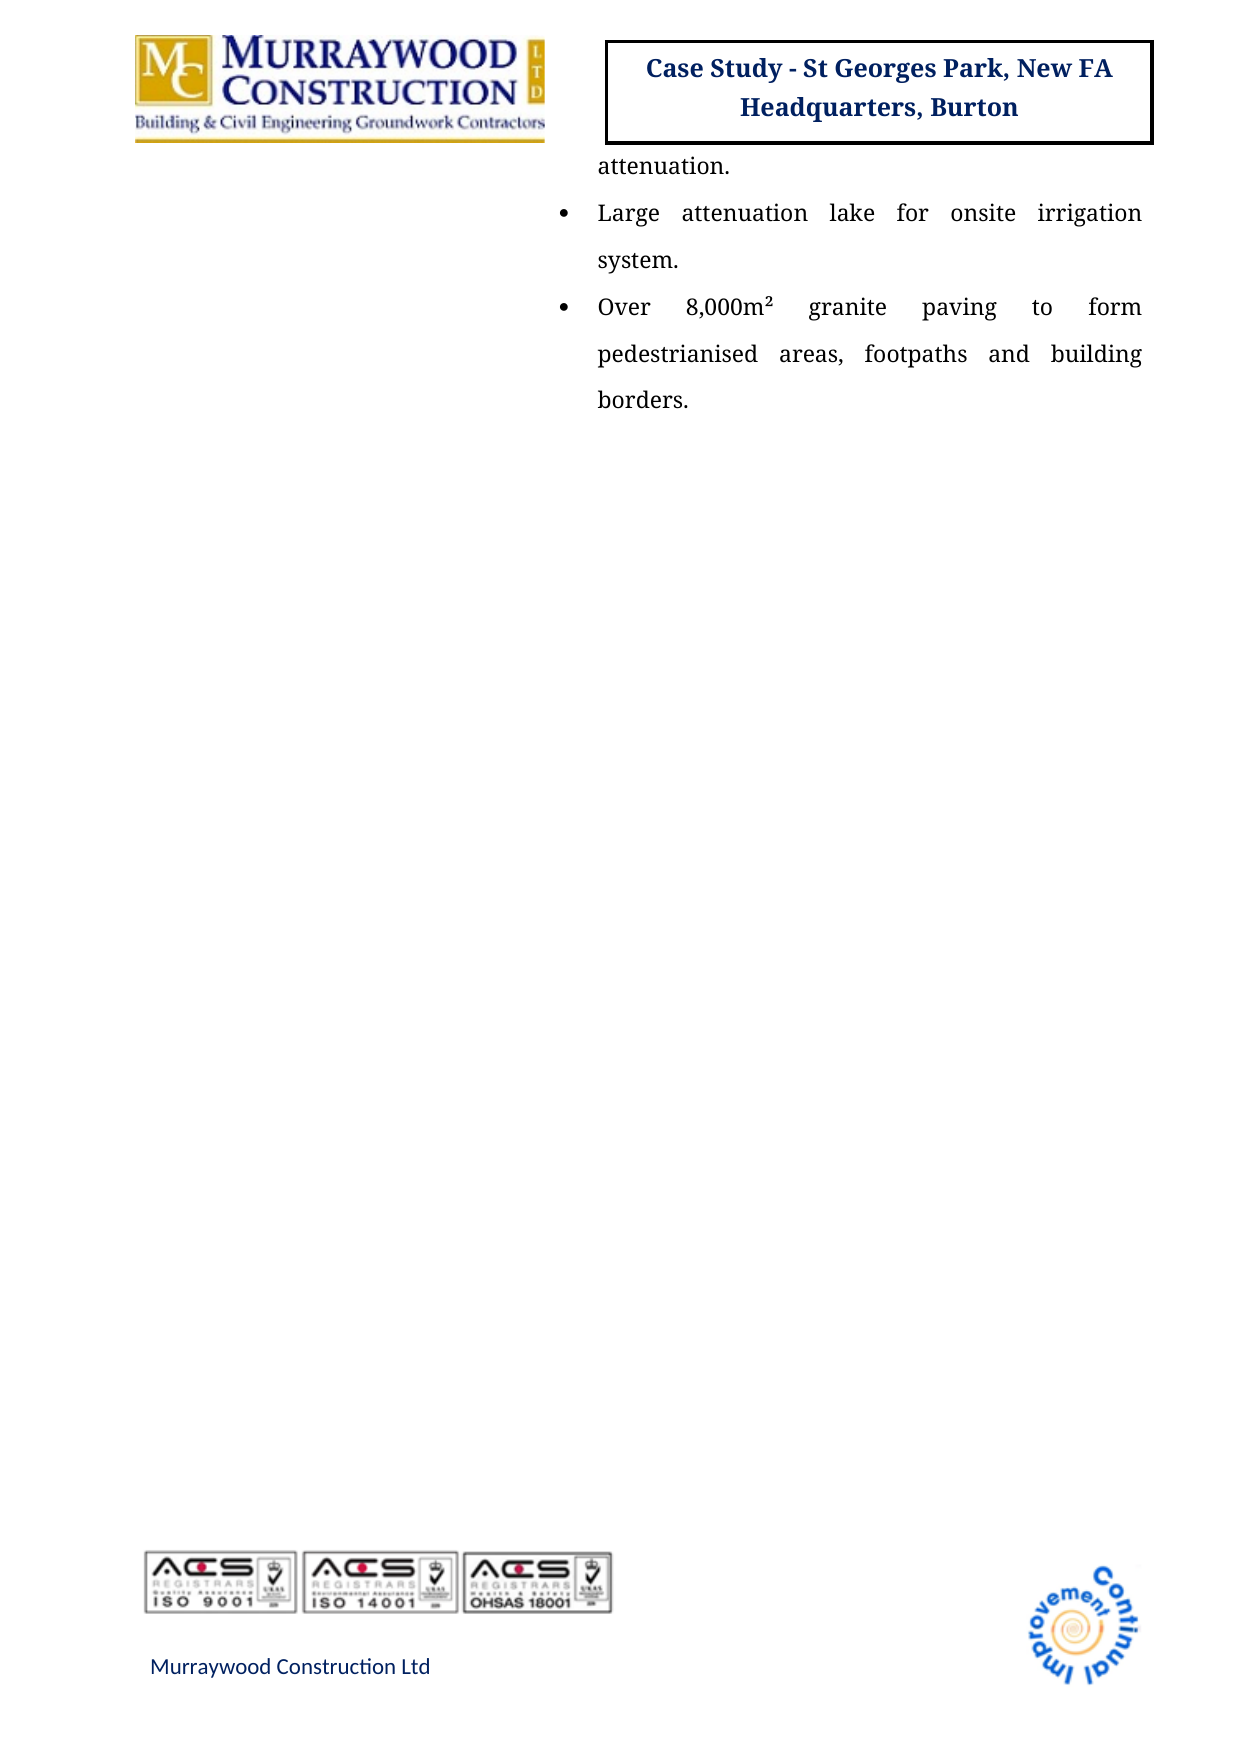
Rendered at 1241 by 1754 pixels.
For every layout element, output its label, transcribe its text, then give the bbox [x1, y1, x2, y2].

picture [135, 1541, 623, 1625]
picture [135, 35, 545, 143]
picture [1021, 1557, 1146, 1694]
